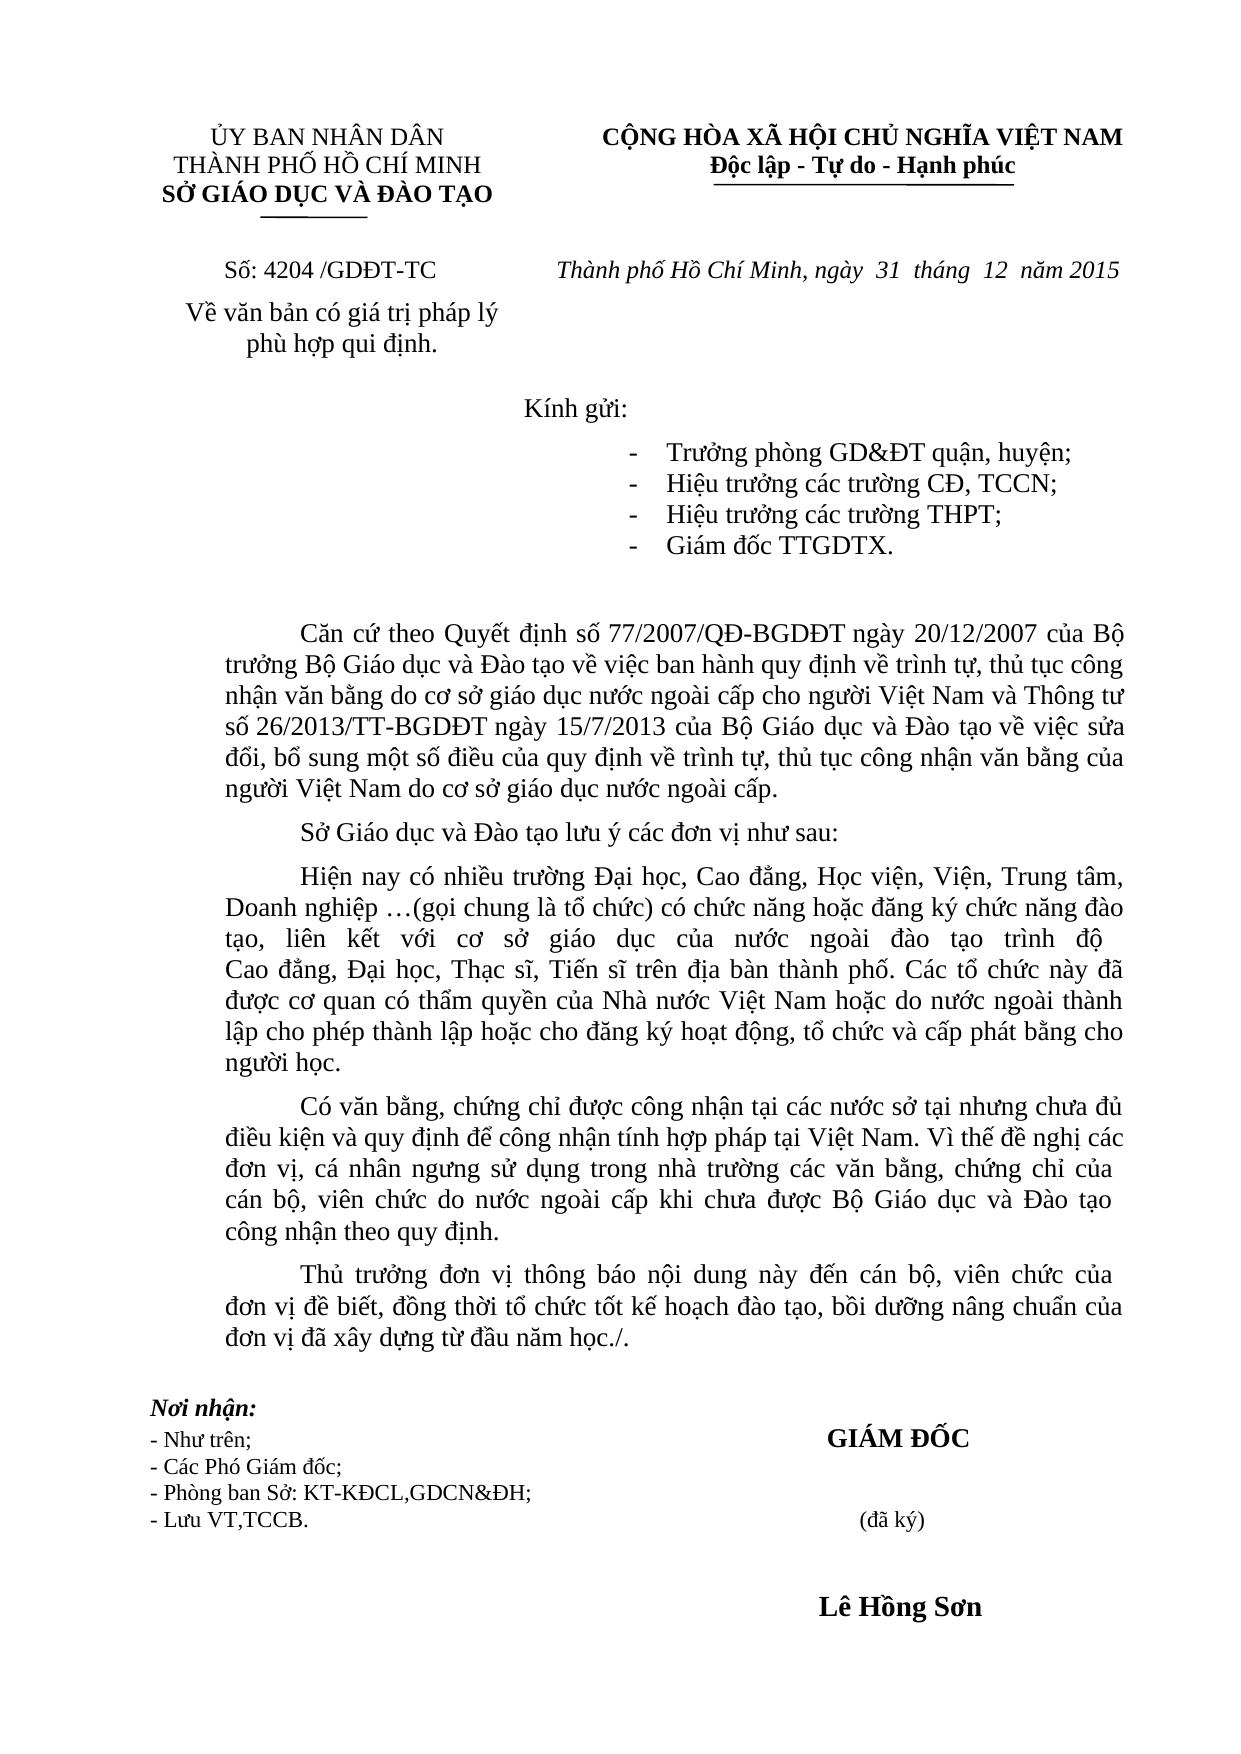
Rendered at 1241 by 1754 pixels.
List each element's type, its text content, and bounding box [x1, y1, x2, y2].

list Giám đốc TTGDTX. [628, 529, 1125, 561]
text Sở Giáo dục và Đào tạo lưu ý các đơn vị như sau: [225, 816, 1125, 847]
text Thủ trưởng đơn vị thông báo nội dung này đến cán bộ, viên chức của đơn vị đề biết, đồng thời tổ chức tốt kế hoạch đào tạo, bồi dưỡng nâng chuẩn của đơn vị đã xây dựng từ đầu năm học./. [225, 1258, 1125, 1352]
text Lê Hồng Sơn [150, 1589, 1240, 1623]
text SỞ GIÁO DỤC VÀ ĐÀO TẠO [150, 179, 1095, 208]
text - Các Phó Giám đốc; [150, 1453, 1240, 1479]
text ỦY BAN NHÂN DÂN CỘNG HÒA XÃ HỘI CHỦ NGHĨA VIỆT NAM [150, 122, 1129, 151]
text Nơi nhận: [150, 1393, 1240, 1422]
text Hiện nay có nhiều trường Đại học, Cao đẳng, Học viện, Viện, Trung tâm, Doanh nghiệp …(gọi chung là tổ chức) có chức năng hoặc đăng ký chức năng đào tạo, liên kết với cơ sở giáo dục của nước ngoài đào tạo trình độ Cao đẳng, Đại học, Thạc sĩ, Tiến sĩ trên địa bàn thành phố. Các tổ chức này đã được cơ quan có thẩm quyền của Nhà nước Việt Nam hoặc do nước ngoài thành lập cho phép thành lập hoặc cho đăng ký hoạt động, tổ chức và cấp phát bằng cho người học. [225, 860, 1125, 1078]
text THÀNH PHỐ HỒ CHÍ MINH Độc lập - Tự do - Hạnh phúc [150, 151, 1095, 179]
list Hiệu trưởng các trường THPT; [628, 498, 1125, 529]
text Kính gửi: [524, 392, 1125, 423]
text - Như trên; GIÁM ĐỐC [150, 1422, 1240, 1453]
text - Phòng ban Sở: KT-KĐCL,GDCN&ĐH; [150, 1479, 1240, 1506]
text Số: 4204 /GDĐT-TC Thành phố Hồ Chí Minh, ngày 31 tháng 12 năm 2015 [150, 255, 1125, 283]
text - Lưu VT,TCCB. (đã ký) [150, 1506, 1240, 1532]
list Trưởng phòng GD&ĐT quận, huyện; [628, 436, 1125, 467]
list Hiệu trưởng các trường CĐ, TCCN; [628, 467, 1125, 498]
text Căn cứ theo Quyết định số 77/2007/QĐ-BGDĐT ngày 20/12/2007 của Bộ trưởng Bộ Giáo dục và Đào tạo về việc ban hành quy định về trình tự, thủ tục công nhận văn bằng do cơ sở giáo dục nước ngoài cấp cho người Việt Nam và Thông tư số 26/2013/TT-BGDĐT ngày 15/7/2013 của Bộ Giáo dục và Đào tạo về việc sửa đổi, bổ sung một số điều của quy định về trình tự, thủ tục công nhận văn bằng của người Việt Nam do cơ sở giáo dục nước ngoài cấp. [225, 617, 1125, 803]
text Về văn bản có giá trị pháp lý phù hợp qui định. [180, 296, 504, 358]
text Có văn bằng, chứng chỉ được công nhận tại các nước sở tại nhưng chưa đủ điều kiện và quy định để công nhận tính hợp pháp tại Việt Nam. Vì thế đề nghị các đơn vị, cá nhân ngưng sử dụng trong nhà trường các văn bằng, chứng chỉ của cán bộ, viên chức do nước ngoài cấp khi chưa được Bộ Giáo dục và Đào tạo công nhận theo quy định. [225, 1090, 1125, 1246]
